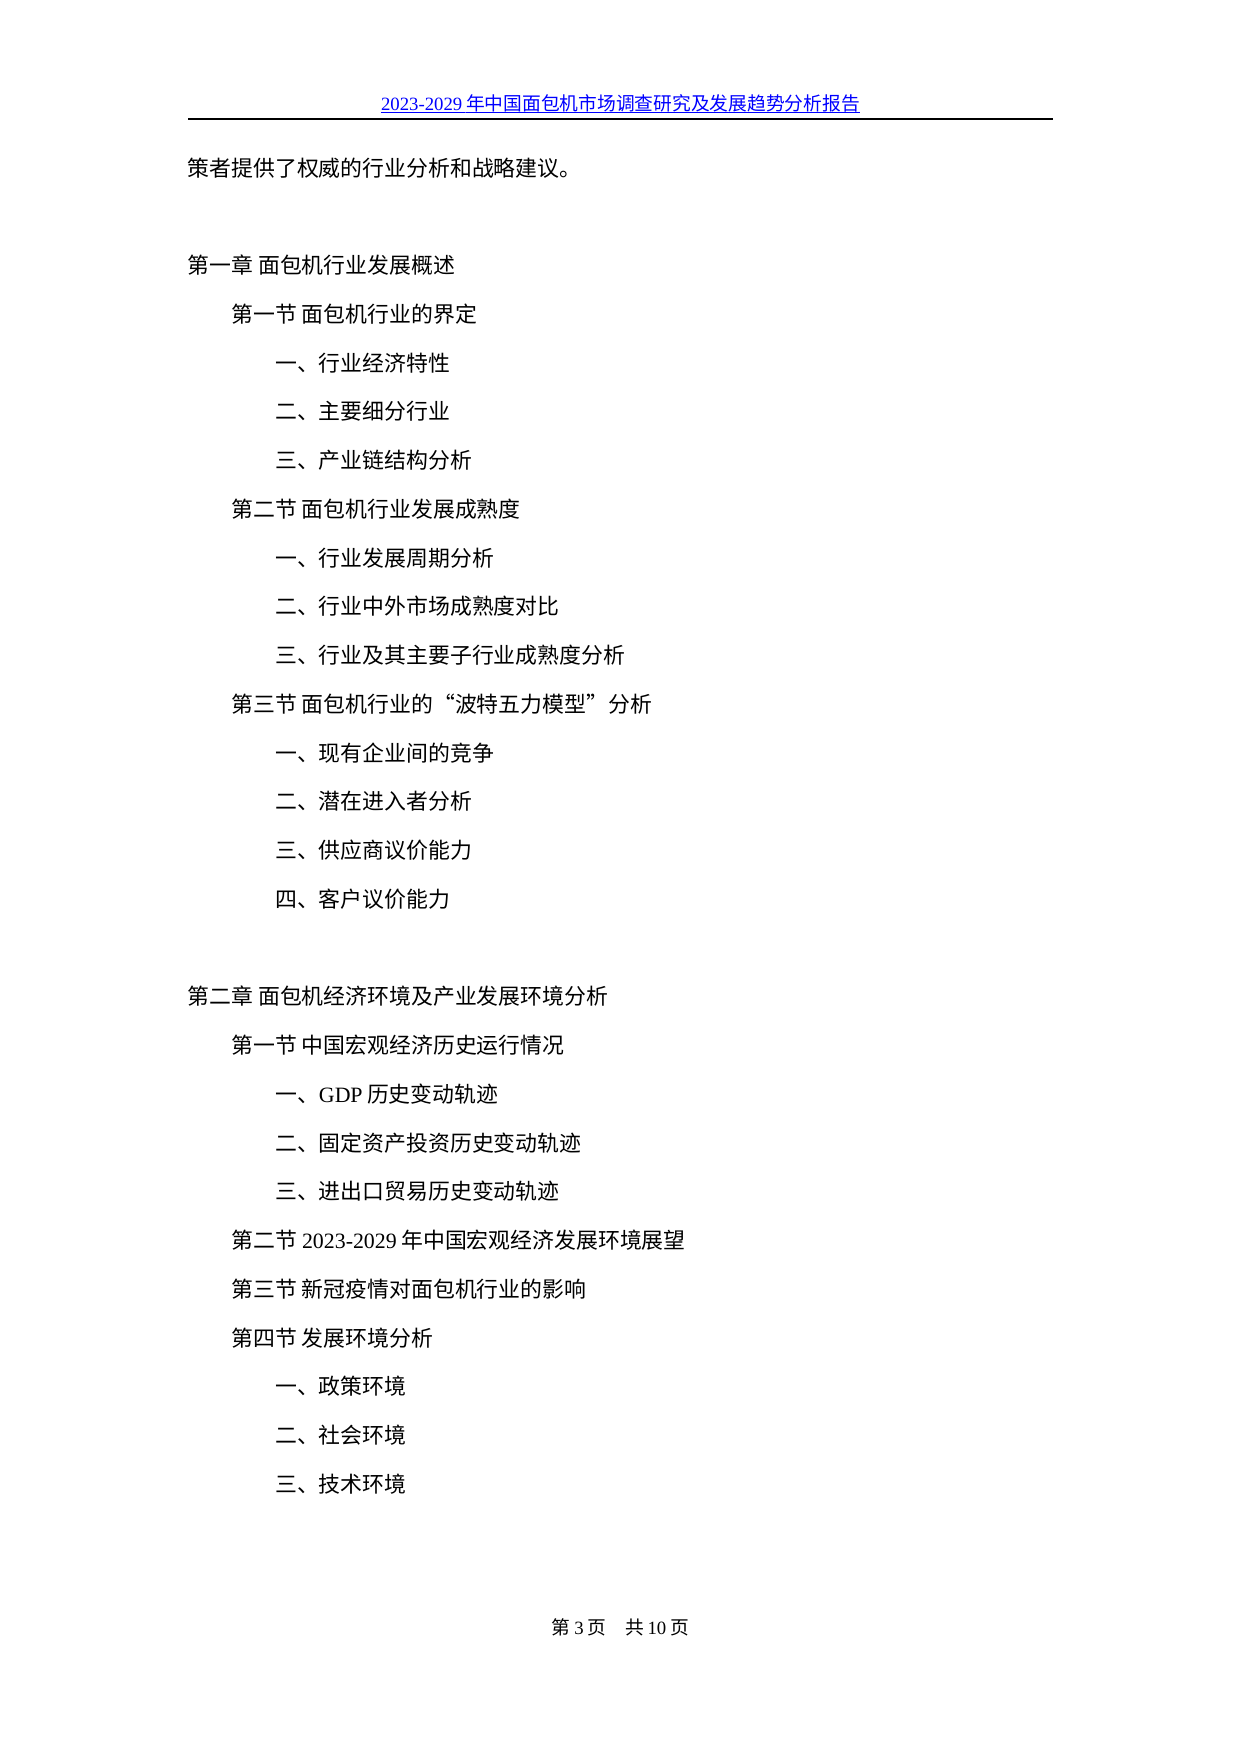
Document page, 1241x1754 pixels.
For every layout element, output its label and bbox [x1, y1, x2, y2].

text [187, 150, 1053, 1499]
